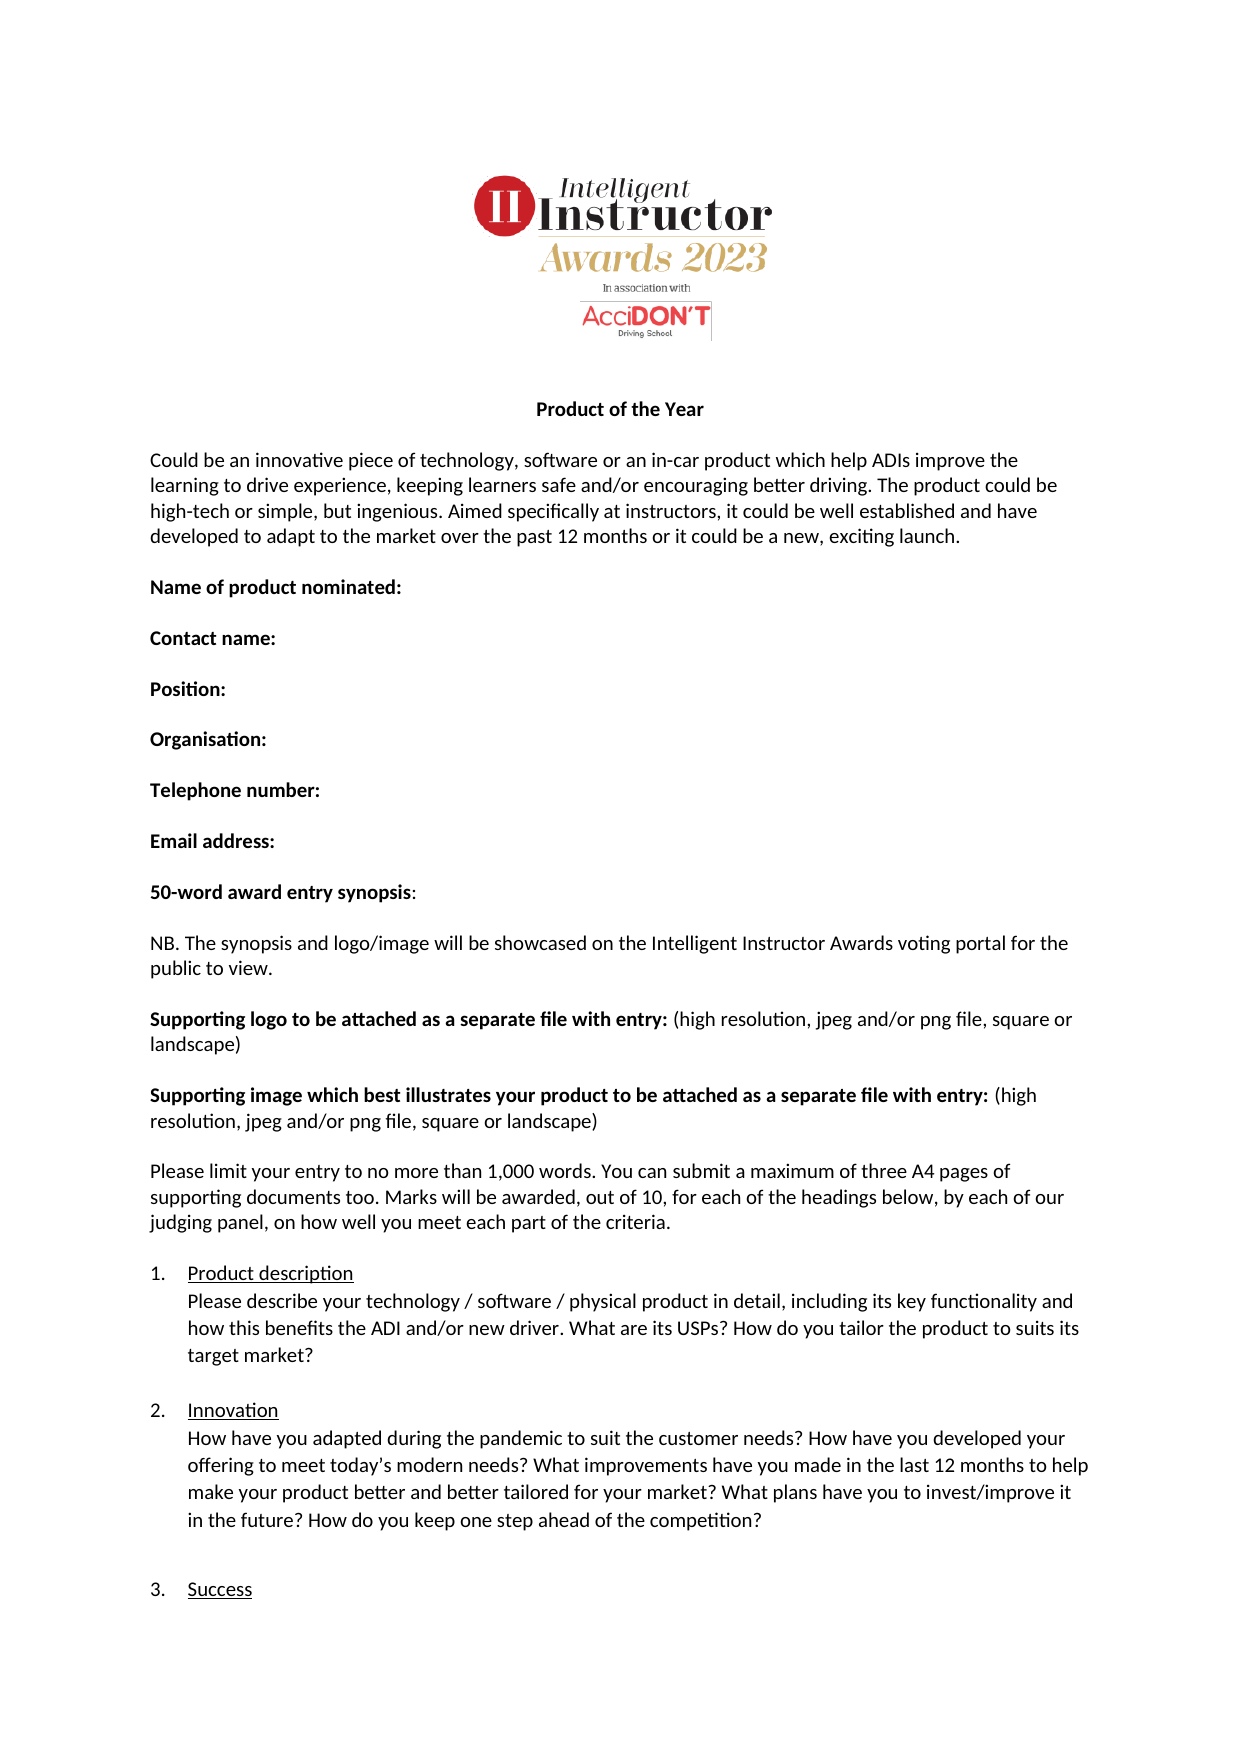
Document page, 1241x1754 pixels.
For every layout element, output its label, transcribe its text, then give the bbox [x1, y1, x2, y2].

text Product of the Year [150, 396, 1090, 422]
text Please limit your entry to no more than 1,000 words. You can submit a maximum of three A4 pages of supporting documents too. Marks will be awarded, out of 10, for each of the headings below, by each of our judging panel, on how well you meet each part of the criteria. [150, 1159, 1090, 1235]
text Supporting image which best illustrates your product to be attached as a separate file with entry: (high resolution, jpeg and/or png file, square or landscape) [150, 1082, 1090, 1133]
text NB. The synopsis and logo/image will be showcased on the Intelligent Instructor Awards voting portal for the public to view. [150, 930, 1090, 981]
text Telephone number: [150, 777, 1090, 803]
text Email address: [150, 828, 1090, 854]
text Could be an innovative piece of technology, software or an in-car product which help ADIs improve the learning to drive experience, keeping learners safe and/or encouraging better driving. The product could be high-tech or simple, but ingenious. Aimed specifically at instructors, it could be well established and have developed to adapt to the market over the past 12 months or it could be a new, exciting launch. [150, 447, 1090, 549]
text Contact name: [150, 625, 1090, 650]
text Name of product nominated: [150, 574, 1090, 599]
text Position: [150, 676, 1090, 701]
list Success [150, 1576, 1090, 1602]
text 50-word award entry synopsis: [150, 879, 1090, 904]
text Supporting logo to be attached as a separate file with entry: (high resolution, jpeg and/or png file, square or landscape) [150, 1006, 1090, 1057]
list Product description [150, 1260, 1090, 1286]
list Innovation [150, 1397, 1090, 1423]
list How have you adapted during the pandemic to suit the customer needs? How have you developed your offering to meet today’s modern needs? What improvements have you made in the last 12 months to help make your product better and better tailored for your market? What plans have you to invest/improve it in the future? How do you keep one step ahead of the competition? [187, 1425, 1090, 1532]
list Please describe your technology / software / physical product in detail, including its key functionality and how this benefits the ADI and/or new driver. What are its USPs? How do you tailor the product to suits its target market? [187, 1288, 1090, 1368]
text Organisation: [150, 727, 1090, 752]
